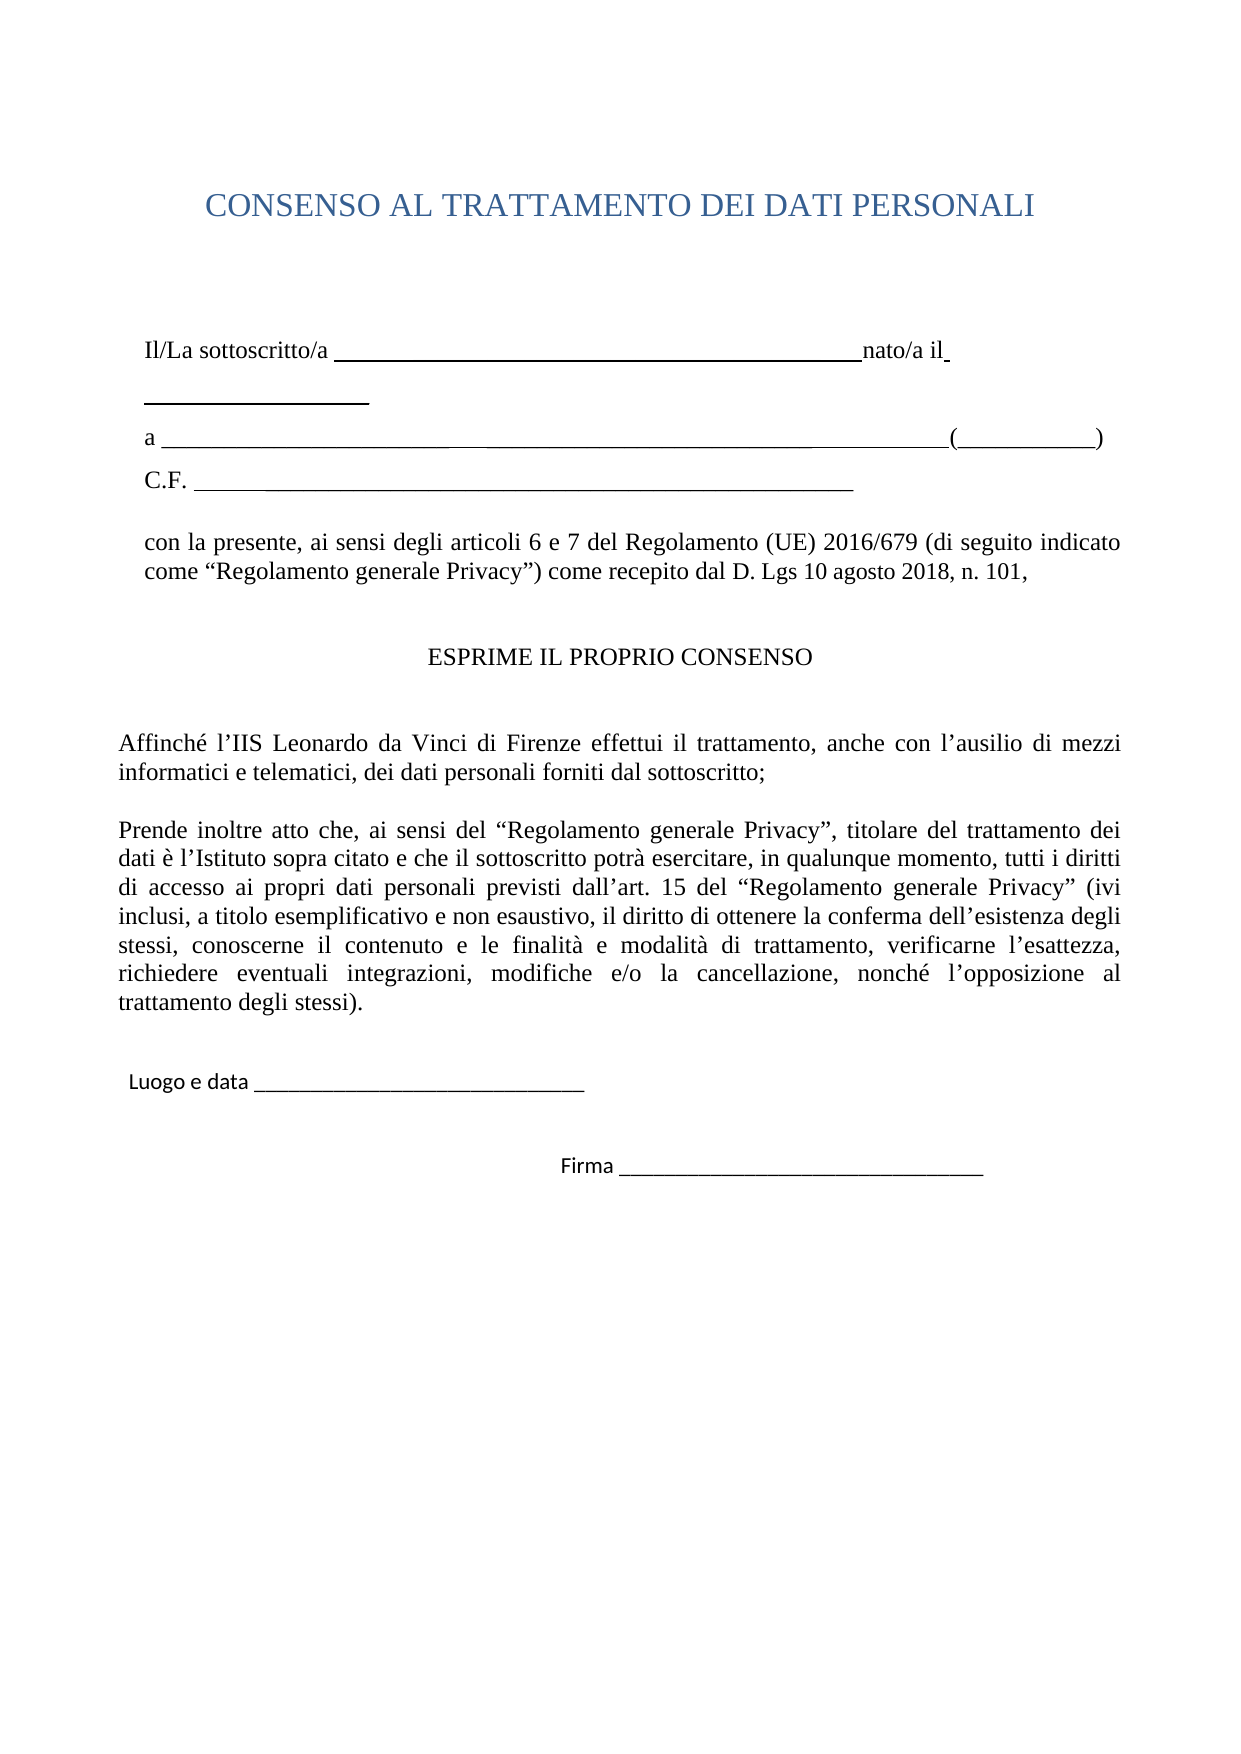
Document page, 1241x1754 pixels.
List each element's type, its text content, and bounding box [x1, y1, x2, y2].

text C.F. _______________________________________________ [144, 465, 1122, 494]
text Affinché l’IIS Leonardo da Vinci di Firenze effettui il trattamento, anche con l’ausilio di mezzi informatici e telematici, dei dati personali forniti dal sottoscritto; [118, 728, 1122, 786]
text Firma ________________________________ [487, 1151, 1122, 1179]
text Il/La sottoscritto/a _________________________________ nato/a il __________________ [144, 335, 1122, 407]
text Luogo e data _____________________________ [128, 1067, 1122, 1095]
text con la presente, ai sensi degli articoli 6 e 7 del Regolamento (UE) 2016/679 (di seguito indicato come “Regolamento generale Privacy”) come recepito dal D. Lgs 10 agosto 2018, n. 101, [144, 527, 1122, 585]
text ESPRIME IL PROPRIO CONSENSO [118, 642, 1122, 671]
text Prende inoltre atto che, ai sensi del “Regolamento generale Privacy”, titolare del trattamento dei dati è l’Istituto sopra citato e che il sottoscritto potrà esercitare, in qualunque momento, tutti i diritti di accesso ai propri dati personali previsti dall’art. 15 del “Regolamento generale Privacy” (ivi inclusi, a titolo esemplificativo e non esaustivo, il diritto di ottenere la conferma dell’esistenza degli stessi, conoscerne il contenuto e le finalità e modalità di trattamento, verificarne l’esattezza, richiedere eventuali integrazioni, modifiche e/o la cancellazione, nonché l’opposizione al trattamento degli stessi). [118, 815, 1122, 1016]
subtitle CONSENSO AL TRATTAMENTO DEI DATI PERSONALI [118, 185, 1122, 223]
text a _______________________ __________________________ (___________) [144, 422, 1122, 450]
